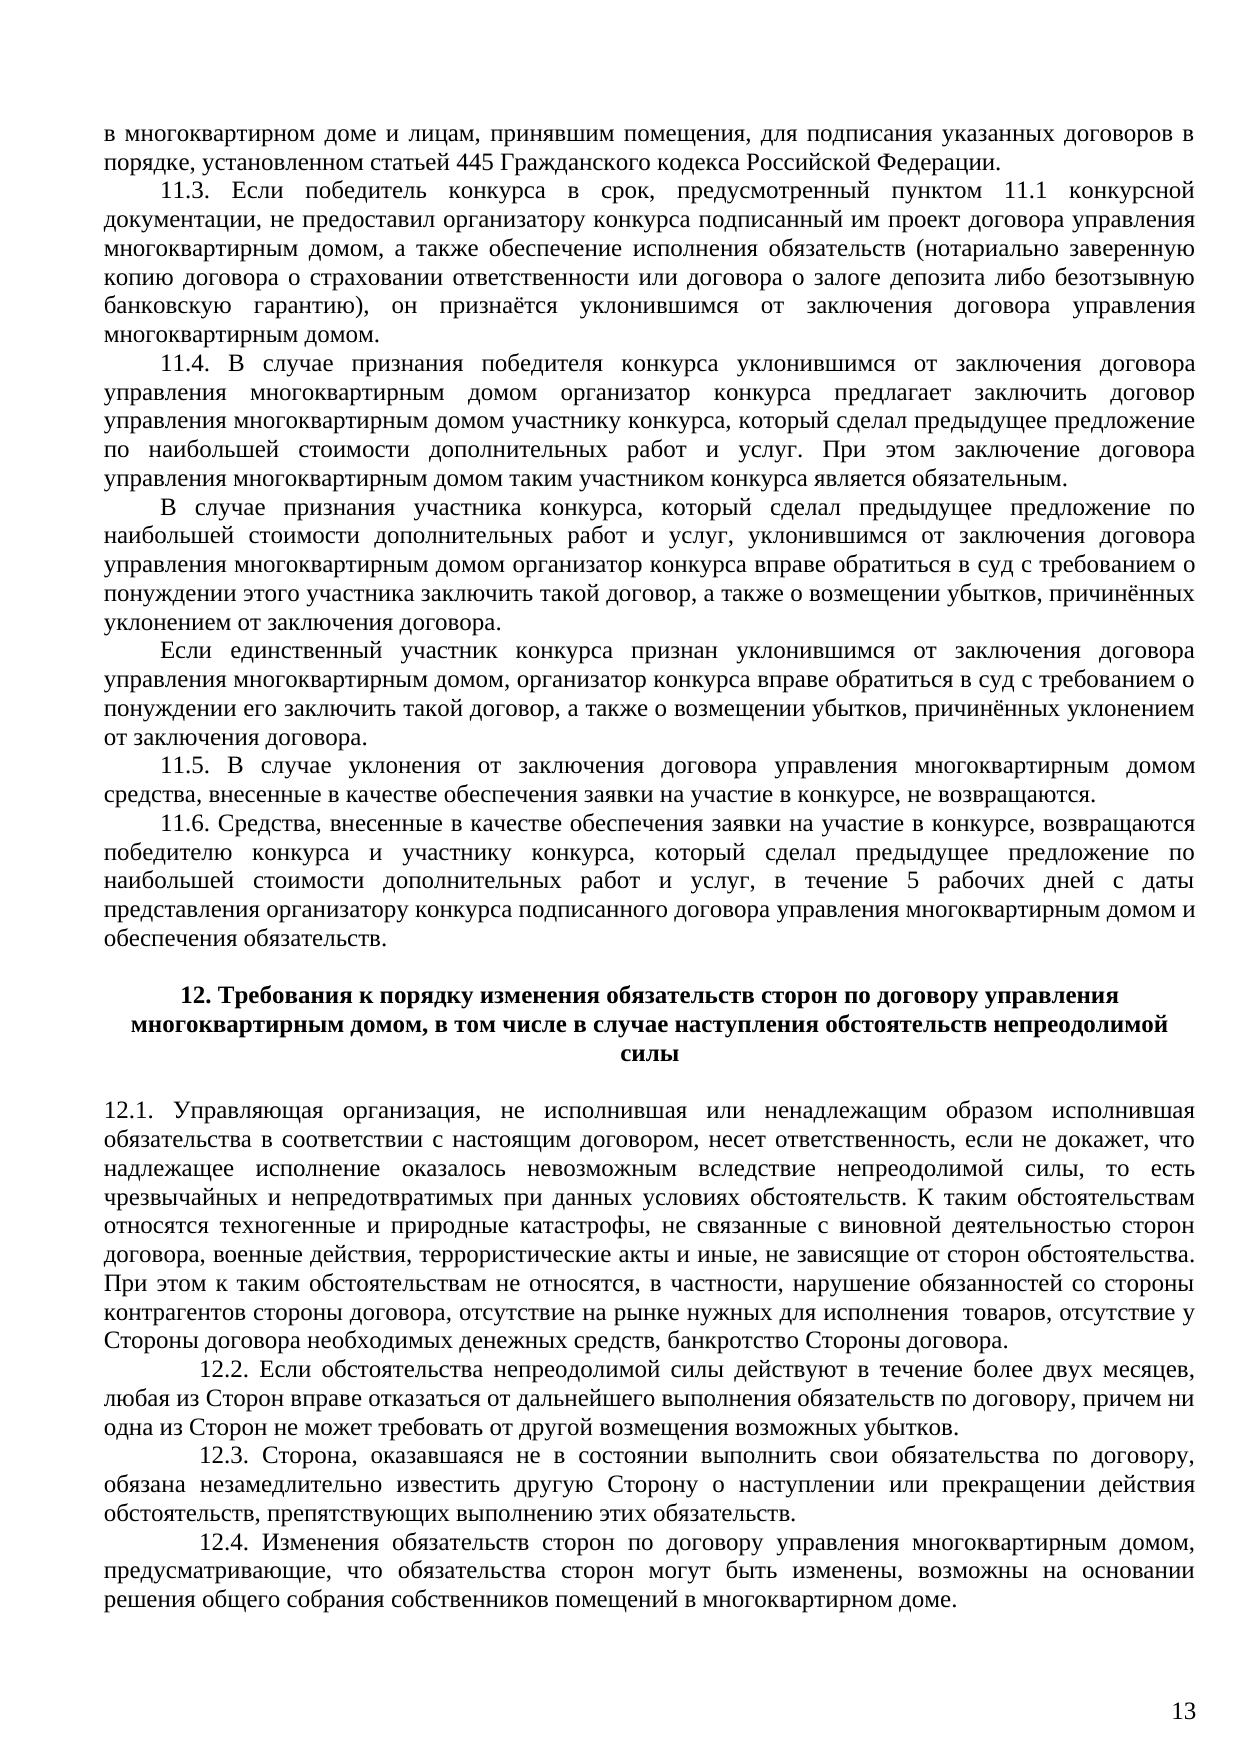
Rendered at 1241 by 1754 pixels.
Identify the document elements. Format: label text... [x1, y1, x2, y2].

text Если единственный участник конкурса признан уклонившимся от заключения договора управления многоквартирным домом, организатор конкурса вправе обратиться в суд с требованием о понуждении его заключить такой договор, а также о возмещении убытков, причинённых уклонением от заключения договора. [103, 636, 1196, 751]
text В случае признания участника конкурса, который сделал предыдущее предложение по наибольшей стоимости дополнительных работ и услуг, уклонившимся от заключения договора управления многоквартирным домом организатор конкурса вправе обратиться в суд с требованием о понуждении этого участника заключить такой договор, а также о возмещении убытков, причинённых уклонением от заключения договора. [103, 492, 1196, 636]
text 12.3. Сторона, оказавшаяся не в состоянии выполнить свои обязательства по договору, обязана незамедлительно известить другую Сторону о наступлении или прекращении действия обстоятельств, препятствующих выполнению этих обязательств. [103, 1441, 1196, 1527]
text 12.2. Если обстоятельства непреодолимой силы действуют в течение более двух месяцев, любая из Сторон вправе отказаться от дальнейшего выполнения обязательств по договору, причем ни одна из Сторон не может требовать от другой возмещения возможных убытков. [103, 1354, 1196, 1441]
text 12. Требования к порядку изменения обязательств сторон по договору управления многоквартирным домом, в том числе в случае наступления обстоятельств непреодолимой силы [103, 981, 1196, 1067]
text 12.1. Управляющая организация, не исполнившая или ненадлежащим образом исполнившая обязательства в соответствии с настоящим договором, несет ответственность, если не докажет, что надлежащее исполнение оказалось невозможным вследствие непреодолимой силы, то есть чрезвычайных и непредотвратимых при данных условиях обстоятельств. К таким обстоятельствам относятся техногенные и природные катастрофы, не связанные с виновной деятельностью сторон договора, военные действия, террористические акты и иные, не зависящие от сторон обстоятельства. При этом к таким обстоятельствам не относятся, в частности, нарушение обязанностей со стороны контрагентов стороны договора, отсутствие на рынке нужных для исполнения товаров, отсутствие у Стороны договора необходимых денежных средств, банкротство Стороны договора. [103, 1096, 1196, 1354]
text 11.6. Средства, внесенные в качестве обеспечения заявки на участие в конкурсе, возвращаются победителю конкурса и участнику конкурса, который сделал предыдущее предложение по наибольшей стоимости дополнительных работ и услуг, в течение 5 рабочих дней с даты представления организатору конкурса подписанного договора управления многоквартирным домом и обеспечения обязательств. [103, 808, 1196, 952]
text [103, 118, 1196, 176]
text 11.4. В случае признания победителя конкурса уклонившимся от заключения договора управления многоквартирным домом организатор конкурса предлагает заключить договор управления многоквартирным домом участнику конкурса, который сделал предыдущее предложение по наибольшей стоимости дополнительных работ и услуг. При этом заключение договора управления многоквартирным домом таким участником конкурса является обязательным. [103, 348, 1196, 492]
text 11.3. Если победитель конкурса в срок, предусмотренный пунктом 11.1 конкурсной документации, не предоставил организатору конкурса подписанный им проект договора управления многоквартирным домом, а также обеспечение исполнения обязательств (нотариально заверенную копию договора о страховании ответственности или договора о залоге депозита либо безотзывную банковскую гарантию), он признаётся уклонившимся от заключения договора управления многоквартирным домом. [103, 176, 1196, 348]
text 11.5. В случае уклонения от заключения договора управления многоквартирным домом средства, внесенные в качестве обеспечения заявки на участие в конкурсе, не возвращаются. [103, 751, 1196, 808]
text 12.4. Изменения обязательств сторон по договору управления многоквартирным домом, предусматривающие, что обязательства сторон могут быть изменены, возможны на основании решения общего собрания собственников помещений в многоквартирном доме. [103, 1527, 1196, 1613]
